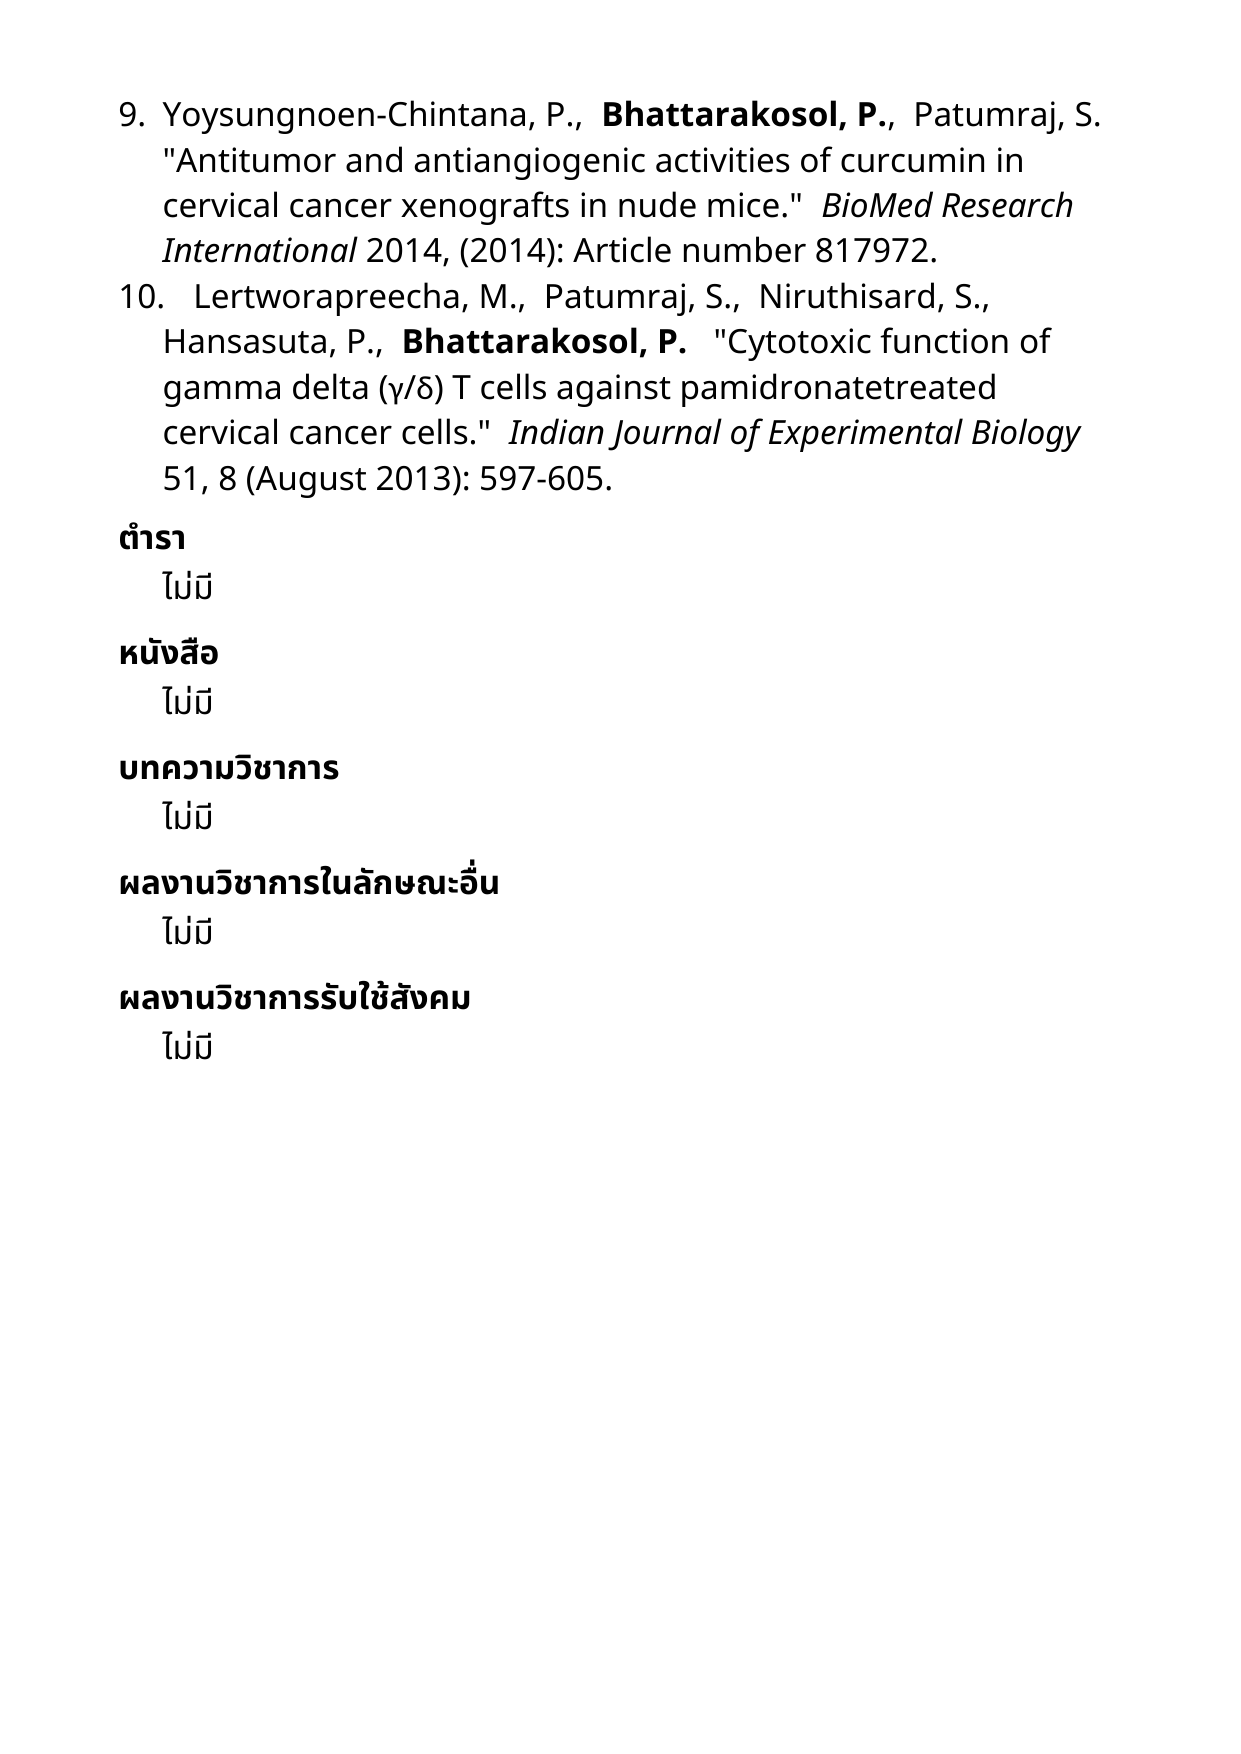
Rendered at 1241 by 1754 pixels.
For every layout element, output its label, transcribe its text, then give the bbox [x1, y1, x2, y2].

text ตำรา [118, 514, 1119, 564]
list Lertworapreecha, M., Patumraj, S., Niruthisard, S., Hansasuta, P., Bhattarakosol, P. "Cytotoxic function of gamma delta (γ/δ) T cells against pamidronatetreated cervical cancer cells." Indian Journal of Experimental Biology 51, 8 (August 2013): 597-605. [118, 273, 1122, 500]
list Yoysungnoen-Chintana, P., Bhattarakosol, P., Patumraj, S. "Antitumor and antiangiogenic activities of curcumin in cervical cancer xenografts in nude mice." BioMed Research International 2014, (2014): Article number 817972. [118, 91, 1122, 273]
text ไม่มี [118, 564, 1119, 615]
text ไม่มี [118, 794, 1119, 845]
text ไม่มี [118, 1024, 1122, 1075]
text ผลงานวิชาการรับใช้สังคม [118, 974, 1122, 1024]
text ไม่มี [118, 679, 1119, 730]
text ไม่มี [118, 909, 1122, 960]
text บทความวิชาการ [118, 744, 1119, 794]
text ผลงานวิชาการในลักษณะอื่น [118, 859, 1119, 909]
text หนังสือ [118, 629, 1119, 679]
